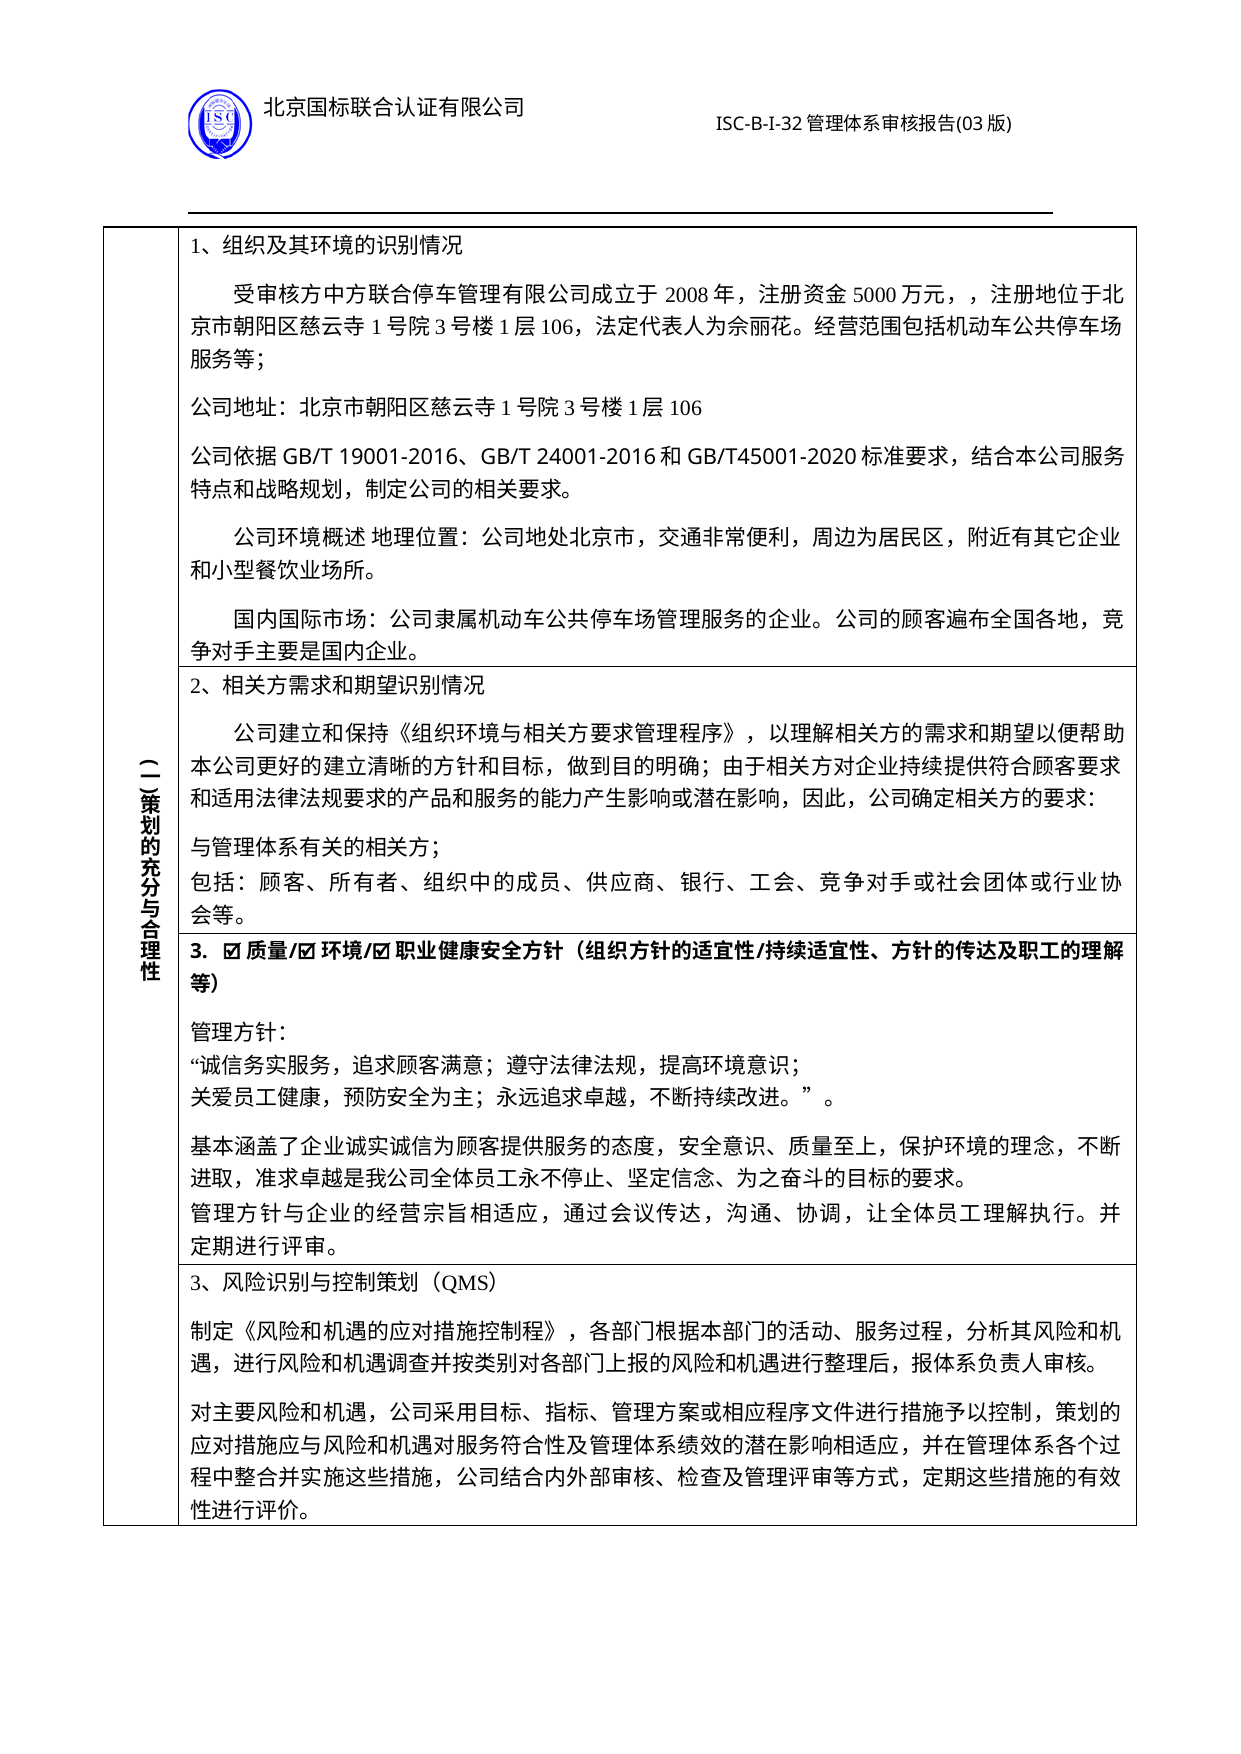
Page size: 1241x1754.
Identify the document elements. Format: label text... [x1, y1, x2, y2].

table_cell 相关方需求和期望识别情况 公司建立和保持《组织环境与相关方要求管理程序》，以理解相关方的需求和期望以便帮助本公司更好的建立清晰的方针和目标，做到目的明确；由于相关方对企业持续提供符合顾客要求和适用法律法规要求的产品和服务的能力产生影响或潜在影响，因此，公司确定相关方的要求： 与管理体系有关的相关方； 包括：顾客、所有者、组织中的成员、供应商、银行、工会、竞争对手或社会团体或行业协会等。 [179, 667, 1136, 932]
table_cell 风险识别与控制策划（QMS） 制定《风险和机遇的应对措施控制程》，各部门根据本部门的活动、服务过程，分析其风险和机遇，进行风险和机遇调查并按类别对各部门上报的风险和机遇进行整理后，报体系负责人审核。 对主要风险和机遇，公司采用目标、指标、管理方案或相应程序文件进行措施予以控制，策划的应对措施应与风险和机遇对服务符合性及管理体系绩效的潜在影响相适应，并在管理体系各个过程中整合并实施这些措施，公司结合内外部审核、检查及管理评审等方式，定期这些措施的有效性进行评价。 [179, 1265, 1136, 1525]
table_header 1、组织及其环境的识别情况 受审核方中方联合停车管理有限公司成立于2008年，注册资金5000万元，，注册地位于北京市朝阳区慈云寺1号院3号楼1层106，法定代表人为佘丽花。经营范围包括机动车公共停车场服务等； 公司地址：北京市朝阳区慈云寺1号院3号楼1层106 公司依据GB/T 19001-2016、GB/T 24001-2016和GB/T45001-2020标准要求，结合本公司服务特点和战略规划，制定公司的相关要求。 公司环境概述 地理位置：公司地处北京市，交通非常便利，周边为居民区，附近有其它企业和小型餐饮业场所。 国内国际市场：公司隶属机动车公共停车场管理服务的企业。公司的顾客遍布全国各地，竞争对手主要是国内企业。 [179, 228, 1136, 666]
table_header (一)策划的充分与合理性 [104, 228, 178, 1525]
picture [187, 89, 253, 158]
table_cell 质量/环境/职业健康安全方针（组织方针的适宜性/持续适宜性、方针的传达及职工的理解等） 管理方针： “诚信务实服务，追求顾客满意；遵守法律法规，提高环境意识； 关爱员工健康，预防安全为主；永远追求卓越，不断持续改进。”。 基本涵盖了企业诚实诚信为顾客提供服务的态度，安全意识、质量至上，保护环境的理念，不断进取，准求卓越是我公司全体员工永不停止、坚定信念、为之奋斗的目标的要求。 管理方针与企业的经营宗旨相适应，通过会议传达，沟通、协调，让全体员工理解执行。并定期进行评审。 [179, 934, 1136, 1264]
